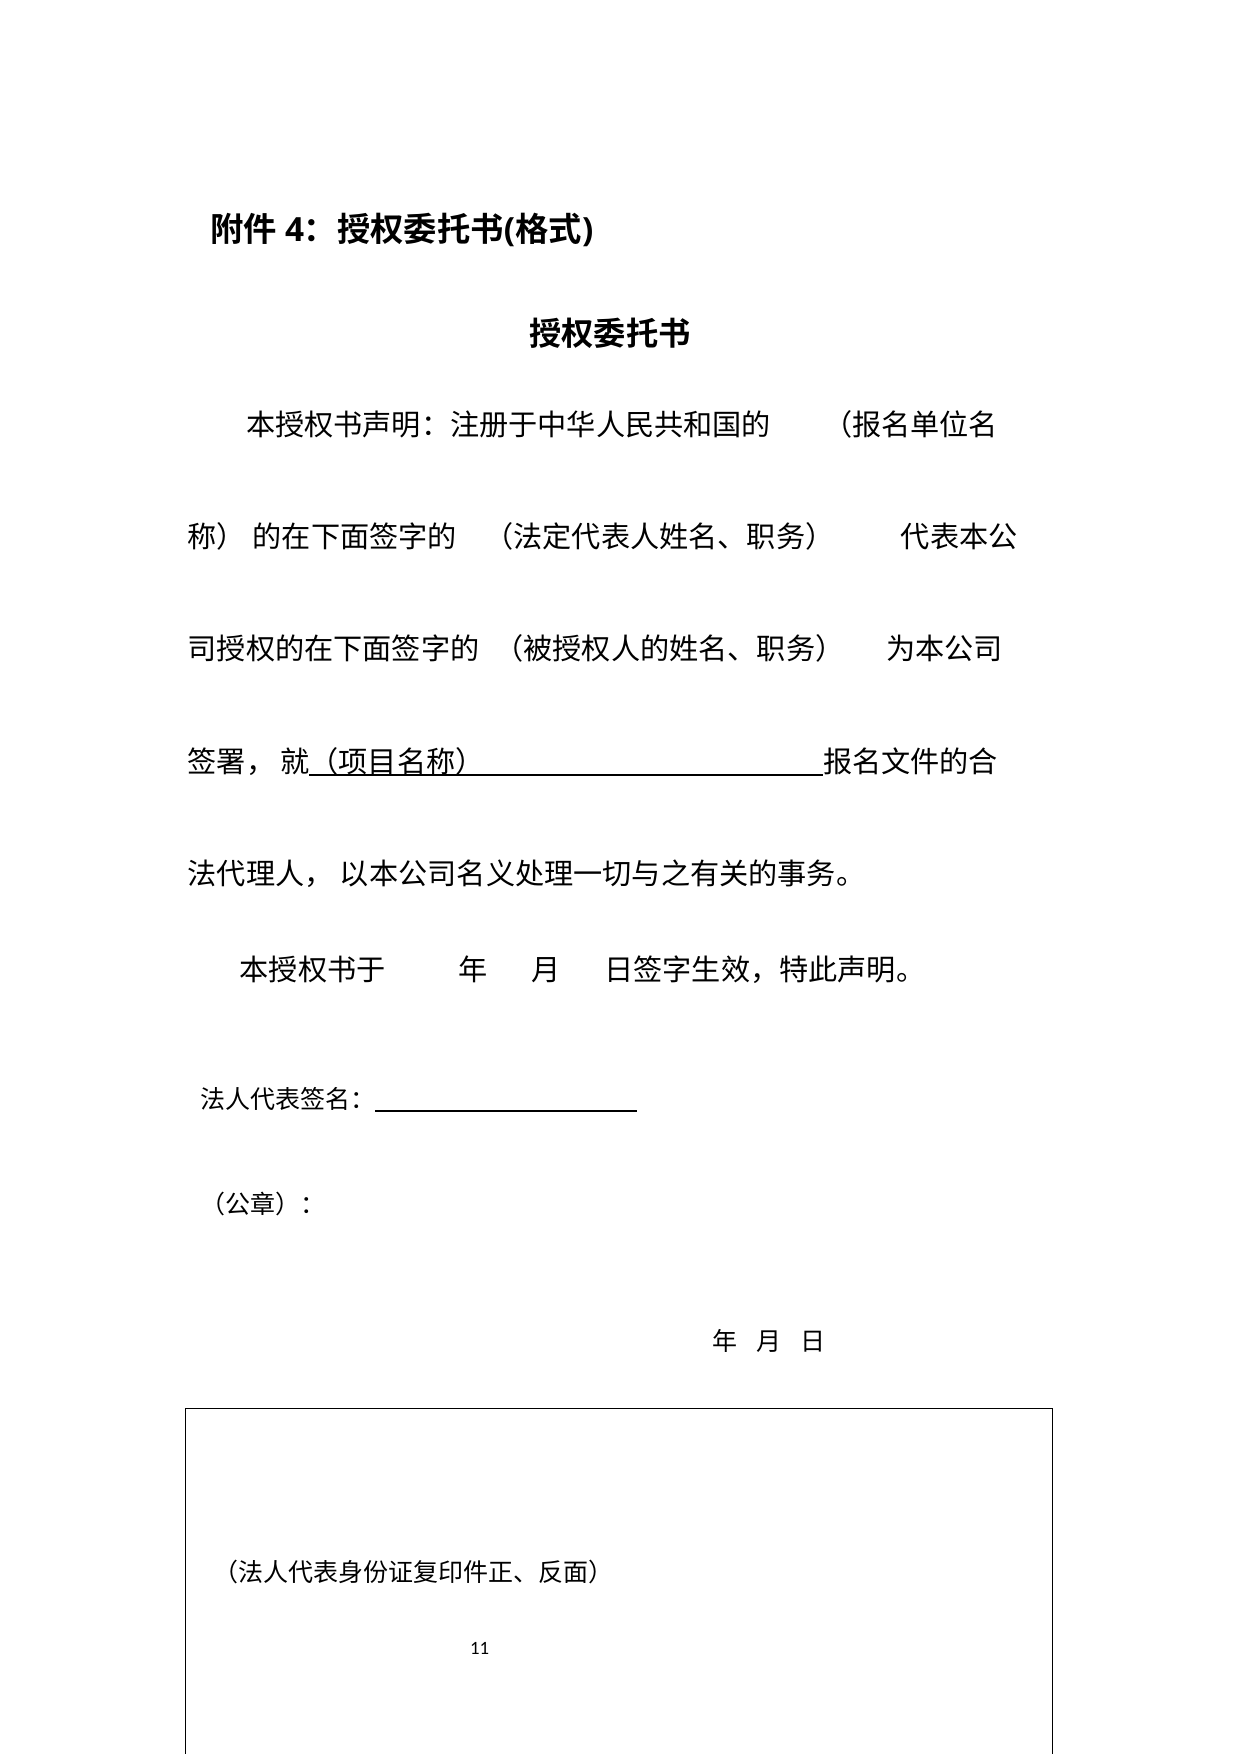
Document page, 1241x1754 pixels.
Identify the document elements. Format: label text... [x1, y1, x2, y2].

text 本授权书声明：注册于中华人民共和国的 （报名单位名称） 的在下面签字的 （法定代表人姓名、职务） 代表本公司授权的在下面签字的 （被授权人的姓名、职务） 为本公司签署， 就（项目名称） 报名文件的合法代理人， 以本公司名义处理一切与之有关的事务。 [187, 390, 1024, 904]
text 本授权书于 年 月 日签字生效，特此声明。 [210, 935, 1053, 1000]
text 年 月 日 [438, 1307, 1053, 1372]
text （公章）： [200, 1170, 1053, 1235]
text 授权委托书 [389, 299, 830, 364]
text 法人代表签名： [200, 1065, 1053, 1130]
text 附件 4：授权委托书(格式) [210, 195, 1053, 260]
